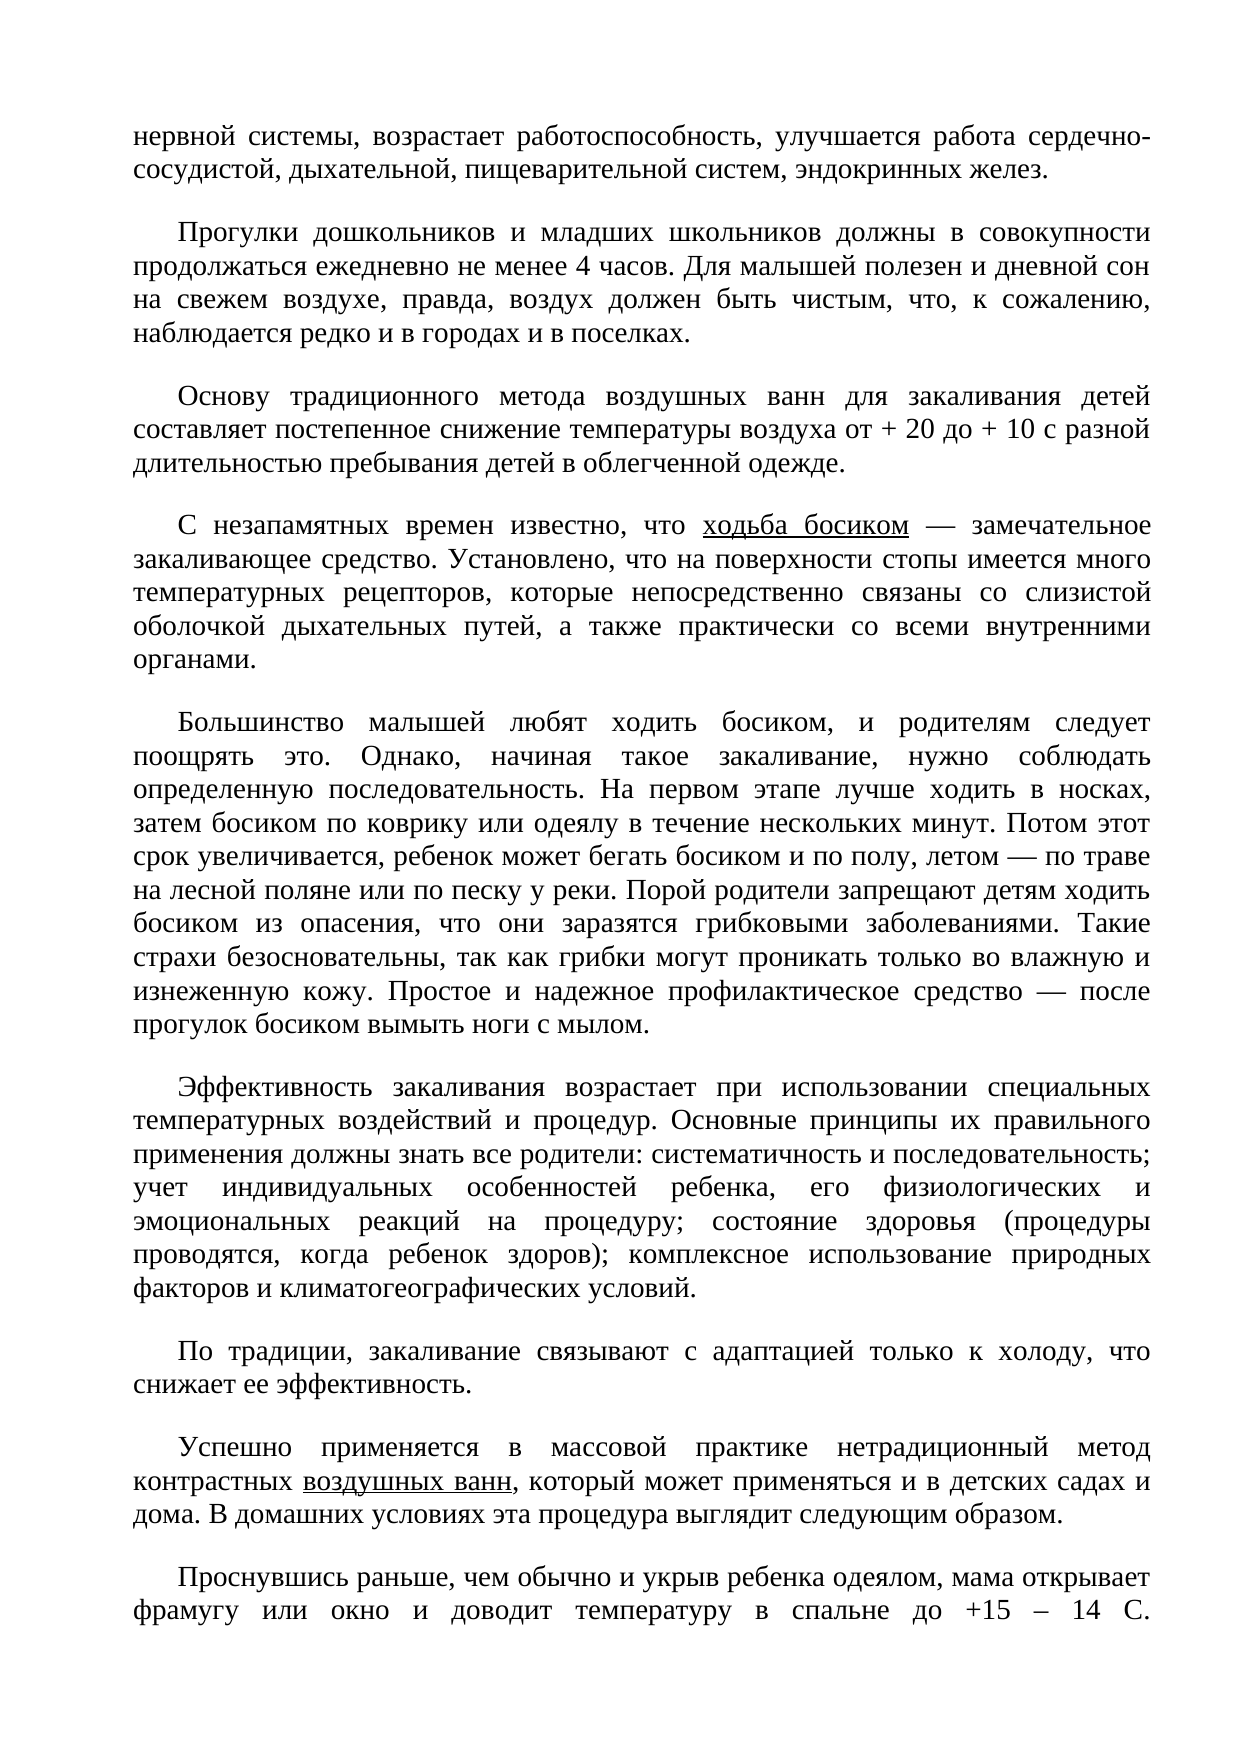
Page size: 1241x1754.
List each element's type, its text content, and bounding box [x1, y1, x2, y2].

text Прогулки дошкольников и младших школьников должны в совокупности продолжаться ежедневно не менее 4 часов. Для малышей полезен и дневной сон на свежем воздухе, правда, воздух должен быть чистым, что, к сожалению, наблюдается редко и в городах и в поселках. [133, 214, 1152, 348]
text Успешно применяется в массовой практике нетрадиционный метод контрастных воздушных ванн, который может применяться и в детских садах и дома. В домашних условиях эта процедура выглядит следующим образом. [133, 1429, 1152, 1530]
text Основу традиционного метода воздушных ванн для закаливания детей составляет постепенное снижение температуры воздуха от + 20 до + 10 с разной длительностью пребывания детей в облегченной одежде. [133, 378, 1152, 478]
text Большинство малышей любят ходить босиком, и родителям следует поощрять это. Однако, начиная такое закаливание, нужно соблюдать определенную последовательность. На первом этапе лучше ходить в носках, затем босиком по коврику или одеялу в течение нескольких минут. Потом этот срок увеличивается, ребенок может бегать босиком и по полу, летом — по траве на лесной поляне или по песку у реки. Порой родители запрещают детям ходить босиком из опасения, что они заразятся грибковыми заболеваниями. Такие страхи безосновательны, так как грибки могут проникать только во влажную и изнеженную кожу. Простое и надежное профилактическое средство — после прогулок босиком вымыть ноги с мылом. [133, 704, 1152, 1040]
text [133, 1559, 1152, 1626]
text Эффективность закаливания возрастает при использовании специальных температурных воздействий и процедур. Основные принципы их правильного применения должны знать все родители: систематичность и последовательность; учет индивидуальных особенностей ребенка, его физиологических и эмоциональных реакций на процедуру; состояние здоровья (процедуры проводятся, когда ребенок здоров); комплексное использование природных факторов и климатогеографических условий. [133, 1069, 1152, 1304]
text По традиции, закаливание связывают с адаптацией только к холоду, что снижает ее эффективность. [133, 1333, 1152, 1400]
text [133, 118, 1152, 185]
text С незапамятных времен известно, что ходьба босиком — замечательное закаливающее средство. Установлено, что на поверхности стопы имеется много температурных рецепторов, которые непосредственно связаны со слизистой оболочкой дыхательных путей, а также практически со всеми внутренними органами. [133, 507, 1152, 675]
